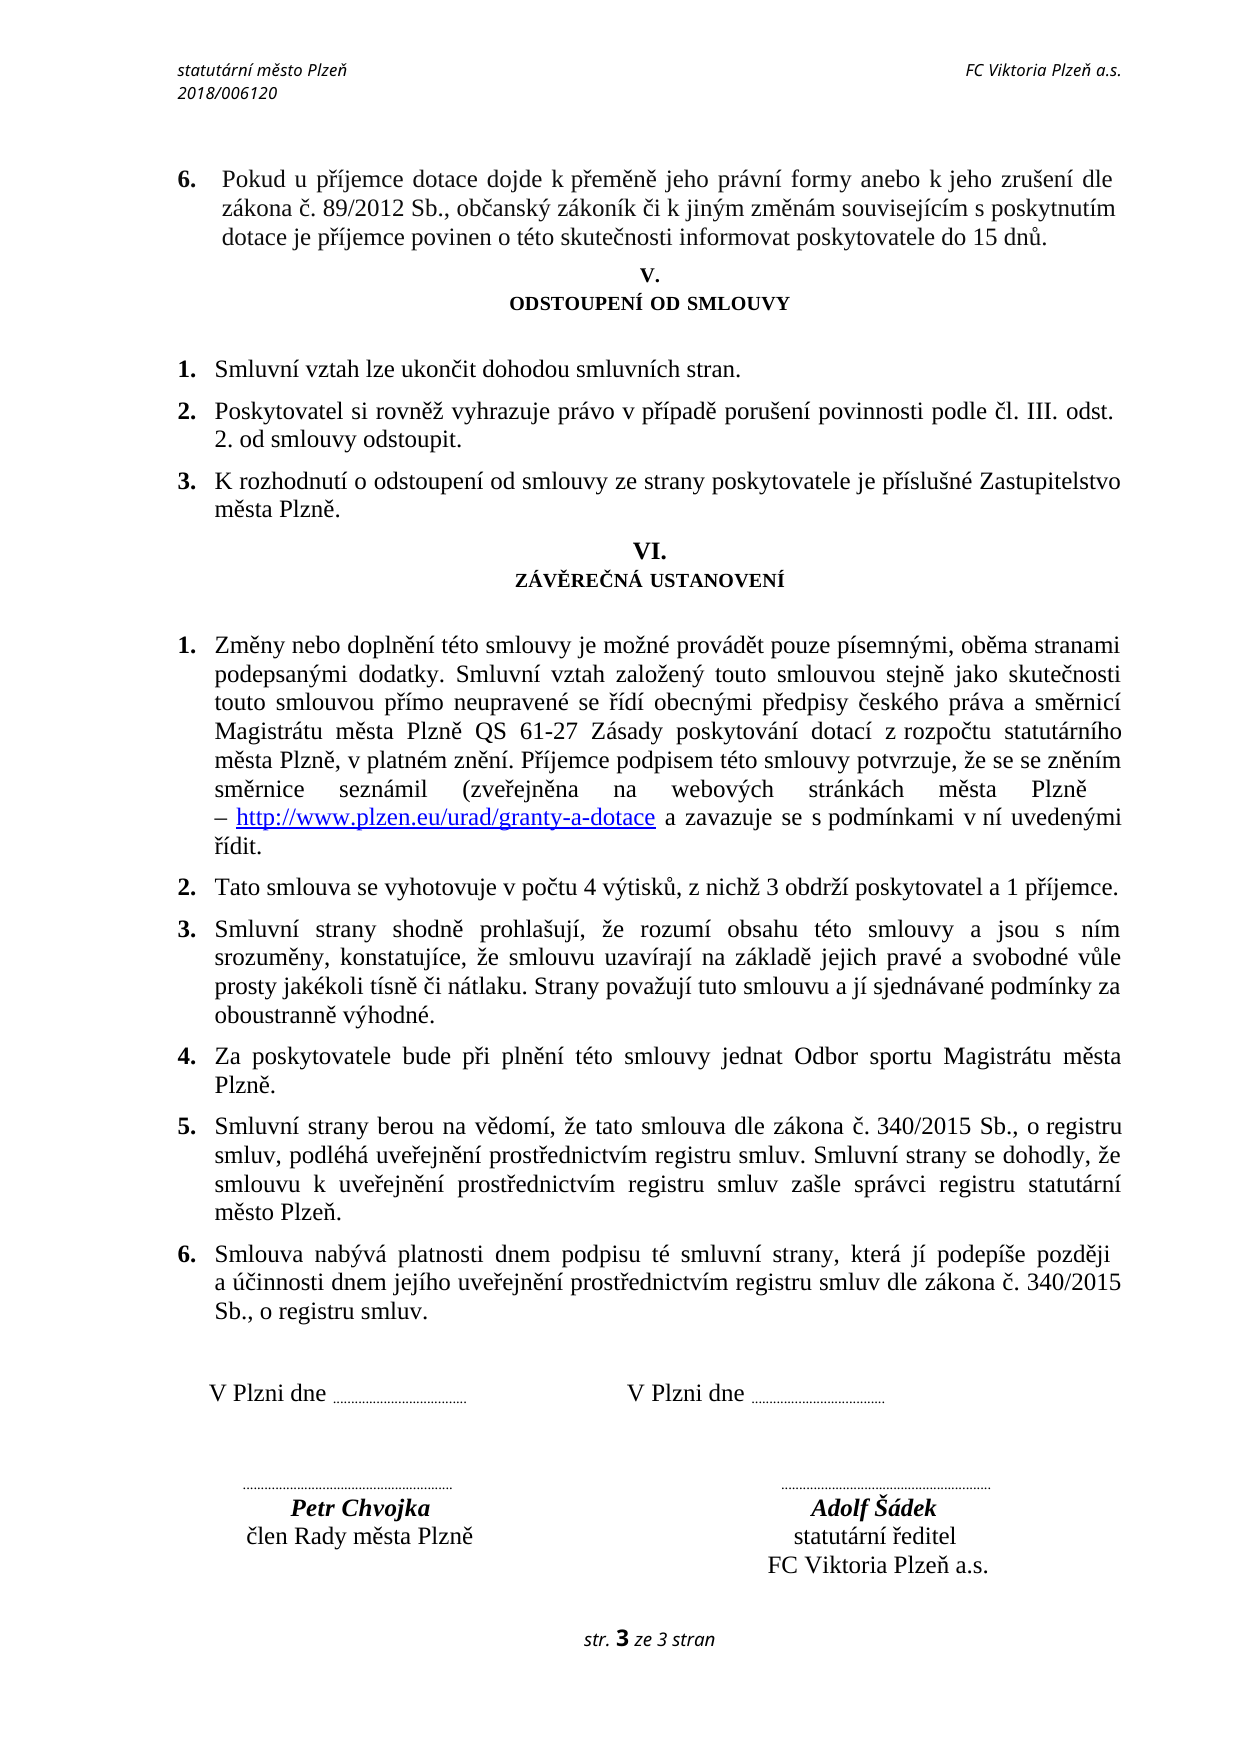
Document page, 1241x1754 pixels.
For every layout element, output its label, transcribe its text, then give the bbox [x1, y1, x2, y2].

list Tato smlouva se vyhotovuje v počtu 4 výtisků, z nichž 3 obdrží poskytovatel a 1 příjemce. [177, 872, 1122, 901]
text V Plzni dne ..................................... V Plzni dne ..................................... [177, 1378, 1122, 1406]
text FC Viktoria Plzeň a.s. [693, 1550, 1122, 1579]
list Smluvní strany shodně prohlašují, že rozumí obsahu této smlouvy a jsou s ním srozuměny, konstatujíce, že smlouvu uzavírají na základě jejich pravé a svobodné vůle prosty jakékoli tísně či nátlaku. Strany považují tuto smlouvu a jí sjednávané podmínky za oboustranně výhodné. [177, 914, 1122, 1029]
list K rozhodnutí o odstoupení od smlouvy ze strany poskytovatele je příslušné Zastupitelstvo města Plzně. [177, 466, 1122, 523]
text člen Rady města Plzně statutární ředitel [177, 1521, 1122, 1550]
list Smluvní vztah lze ukončit dohodou smluvních stran. [177, 354, 1122, 383]
list Za poskytovatele bude při plnění této smlouvy jednat Odbor sportu Magistrátu města Plzně. [177, 1041, 1122, 1099]
subtitle závěrečná ustanovení [177, 564, 1122, 593]
list Smluvní strany berou na vědomí, že tato smlouva dle zákona č. 340/2015 Sb., o registru smluv, podléhá uveřejnění prostřednictvím registru smluv. Smluvní strany se dohodly, že smlouvu k uveřejnění prostřednictvím registru smluv zašle správci registru statutární město Plzeň. [177, 1111, 1122, 1226]
list Smlouva nabývá platnosti dnem podpisu té smluvní strany, která jí podepíše později a účinnosti dnem jejího uveřejnění prostřednictvím registru smluv dle zákona č. 340/2015 Sb., o registru smluv. [177, 1239, 1122, 1325]
list Poskytovatel si rovněž vyhrazuje právo v případě porušení povinnosti podle čl. III. odst. 2. od smlouvy odstoupit. [177, 396, 1122, 453]
text 6. Pokud u příjemce dotace dojde k přeměně jeho právní formy anebo k jeho zrušení dle zákona č. 89/2012 Sb., občanský zákoník či k jiným změnám souvisejícím s poskytnutím dotace je příjemce povinen o této skutečnosti informovat poskytovatele do 15 dnů. [177, 164, 1122, 251]
subtitle odstoupení od smlouvy [177, 287, 1122, 316]
text V. [177, 263, 1122, 287]
text .......................................................... .......................................................... [177, 1464, 1122, 1493]
text VI. [177, 536, 1122, 564]
text Petr Chvojka Adolf Šádek [177, 1493, 1122, 1521]
list Změny nebo doplnění této smlouvy je možné provádět pouze písemnými, oběma stranami podepsanými dodatky. Smluvní vztah založený touto smlouvou stejně jako skutečnosti touto smlouvou přímo neupravené se řídí obecnými předpisy českého práva a směrnicí Magistrátu města Plzně QS 61-27 Zásady poskytování dotací z rozpočtu statutárního města Plzně, v platném znění. Příjemce podpisem této smlouvy potvrzuje, že se se zněním směrnice seznámil (zveřejněna na webových stránkách města Plzně – http://www.plzen.eu/urad/granty-a-dotace a zavazuje se s podmínkami v ní uvedenými řídit. [177, 630, 1122, 860]
